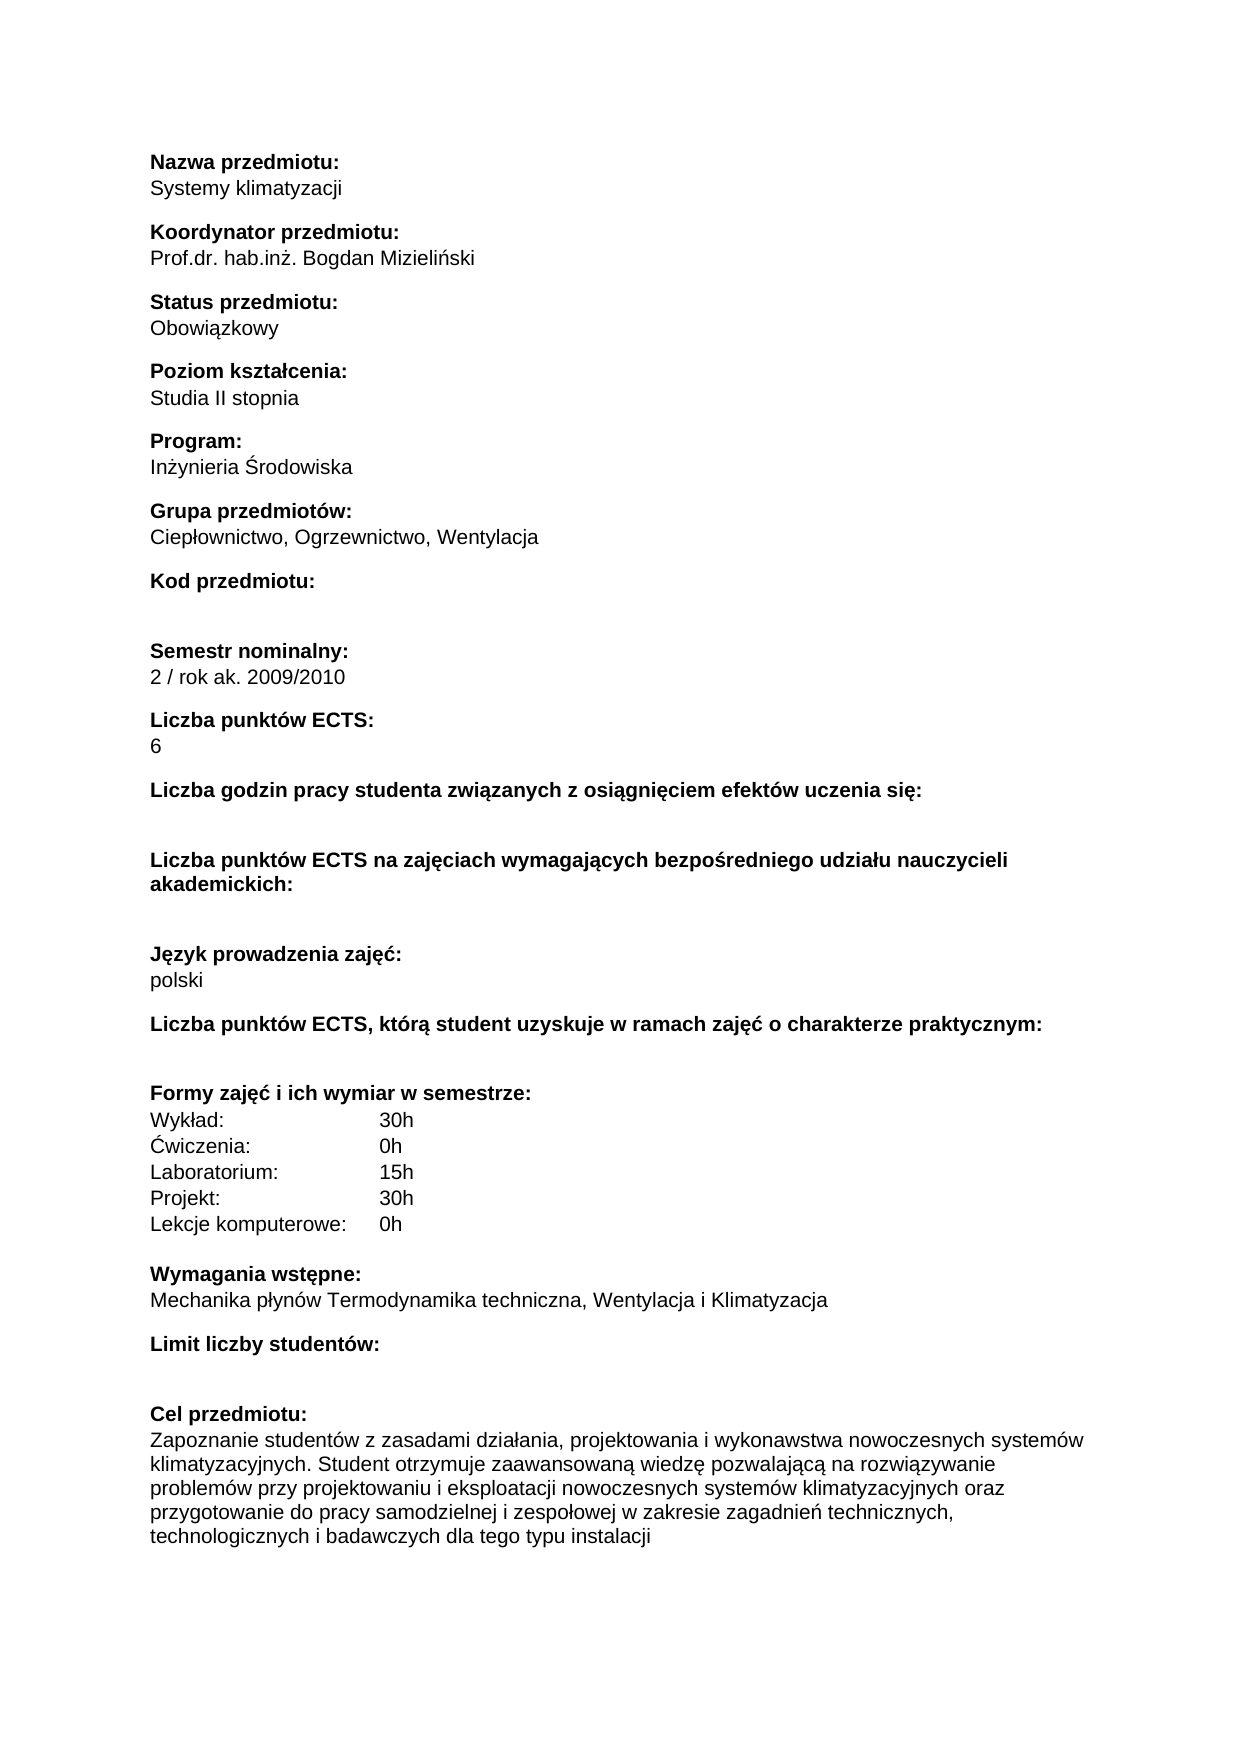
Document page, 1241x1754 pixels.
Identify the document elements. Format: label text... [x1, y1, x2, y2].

text Ciepłownictwo, Ogrzewnictwo, Wentylacja [150, 525, 1090, 549]
text Kod przedmiotu: [150, 569, 1090, 593]
text Wymagania wstępne: [150, 1262, 1090, 1286]
text Status przedmiotu: [150, 289, 1090, 313]
text 2 / rok ak. 2009/2010 [150, 664, 1090, 688]
text Nazwa przedmiotu: [150, 150, 1090, 174]
text Obowiązkowy [150, 316, 1090, 339]
text Semestr nominalny: [150, 638, 1090, 662]
text Prof.dr. hab.inż. Bogdan Mizieliński [150, 246, 1090, 270]
text Liczba punktów ECTS, którą student uzyskuje w ramach zajęć o charakterze praktycznym: [150, 1011, 1090, 1035]
text 6 [150, 734, 1090, 758]
table_cell Lekcje komputerowe: [140, 1212, 367, 1236]
text Limit liczby studentów: [150, 1332, 1090, 1356]
text Program: [150, 429, 1090, 453]
table_cell 30h [369, 1184, 597, 1210]
text Cel przedmiotu: [150, 1402, 1090, 1426]
text Poziom kształcenia: [150, 359, 1090, 383]
text Inżynieria Środowiska [150, 455, 1090, 479]
text polski [150, 968, 1090, 992]
text Formy zajęć i ich wymiar w semestrze: [150, 1081, 1090, 1105]
table_cell Laboratorium: [140, 1160, 367, 1184]
text Liczba godzin pracy studenta związanych z osiągnięciem efektów uczenia się: [150, 778, 1090, 802]
text Zapoznanie studentów z zasadami działania, projektowania i wykonawstwa nowoczesnych systemów klimatyzacyjnych. Student otrzymuje zaawansowaną wiedzę pozwalającą na rozwiązywanie problemów przy projektowaniu i eksploatacji nowoczesnych systemów klimatyzacyjnych oraz przygotowanie do pracy samodzielnej i zespołowej w zakresie zagadnień technicznych, technologicznych i badawczych dla tego typu instalacji [150, 1428, 1090, 1547]
table_header Wykład: [140, 1108, 367, 1132]
text Systemy klimatyzacji [150, 176, 1090, 200]
text Grupa przedmiotów: [150, 499, 1090, 523]
table_cell Projekt: [140, 1186, 367, 1210]
table_cell Ćwiczenia: [140, 1134, 367, 1158]
text Język prowadzenia zajęć: [150, 942, 1090, 966]
table_header 30h [369, 1108, 597, 1132]
text Studia II stopnia [150, 385, 1090, 409]
text Liczba punktów ECTS na zajęciach wymagających bezpośredniego udziału nauczycieli akademickich: [150, 848, 1090, 896]
table_cell 15h [369, 1158, 597, 1184]
table_cell 0h [369, 1210, 597, 1236]
text Liczba punktów ECTS: [150, 708, 1090, 732]
text Mechanika płynów Termodynamika techniczna, Wentylacja i Klimatyzacja [150, 1288, 1090, 1312]
text Koordynator przedmiotu: [150, 220, 1090, 244]
table_cell 0h [369, 1132, 597, 1158]
